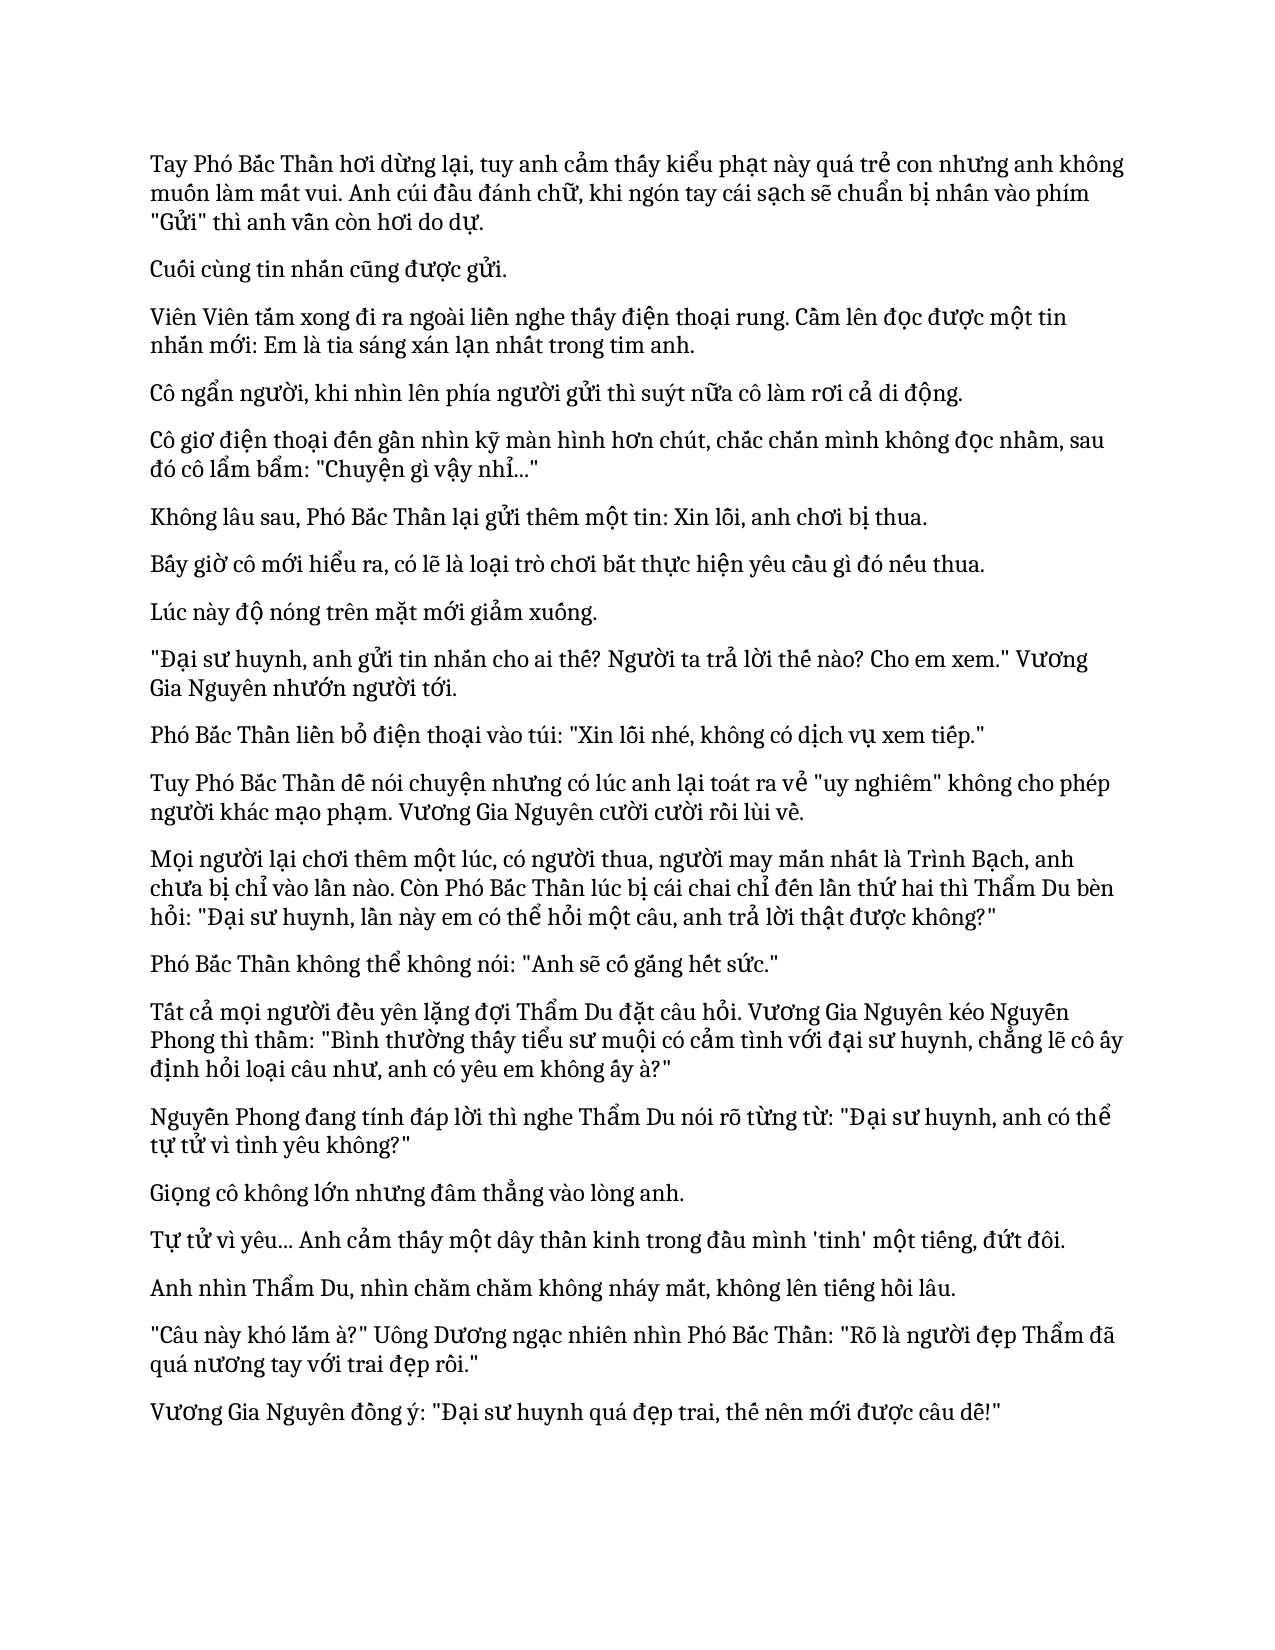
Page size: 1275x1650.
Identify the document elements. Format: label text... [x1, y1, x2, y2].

text Tay Phó Bắc Thần hơi dừng lại, tuy anh cảm thấy kiểu phạt này quá trẻ con nhưng anh không muốn làm mất vui. Anh cúi đầu đánh chữ, khi ngón tay cái sạch sẽ chuẩn bị nhấn vào phím "Gửi" thì anh vẫn còn hơi do dự. [150, 150, 1125, 236]
text Viên Viên tắm xong đi ra ngoài liền nghe thấy điện thoại rung. Cầm lên đọc được một tin nhắn mới: Em là tia sáng xán lạn nhất trong tim anh. [150, 302, 1125, 360]
text Phó Bắc Thần không thể không nói: "Anh sẽ cố gắng hết sức." [150, 950, 1125, 979]
text Cuối cùng tin nhắn cũng được gửi. [150, 255, 1125, 284]
text "Câu này khó lắm à?" Uông Dương ngạc nhiên nhìn Phó Bắc Thần: "Rõ là người đẹp Thẩm đã quá nương tay với trai đẹp rồi." [150, 1321, 1125, 1379]
text Vương Gia Nguyên đồng ý: "Đại sư huynh quá đẹp trai, thế nên mới được câu dễ!" [150, 1397, 1125, 1426]
text Cô ngẩn người, khi nhìn lên phía người gửi thì suýt nữa cô làm rơi cả di động. [150, 379, 1125, 407]
text Tất cả mọi người đều yên lặng đợi Thẩm Du đặt câu hỏi. Vương Gia Nguyên kéo Nguyễn Phong thì thầm: "Bình thường thấy tiểu sư muội có cảm tình với đại sư huynh, chẳng lẽ cô ấy định hỏi loại câu như, anh có yêu em không ấy à?" [150, 997, 1125, 1084]
text Bấy giờ cô mới hiểu ra, có lẽ là loại trò chơi bắt thực hiện yêu cầu gì đó nếu thua. [150, 550, 1125, 579]
text Giọng cô không lớn nhưng đâm thẳng vào lòng anh. [150, 1179, 1125, 1207]
text Tuy Phó Bắc Thần dễ nói chuyện nhưng có lúc anh lại toát ra vẻ "uy nghiêm" không cho phép người khác mạo phạm. Vương Gia Nguyên cười cười rồi lùi về. [150, 769, 1125, 826]
text Anh nhìn Thẩm Du, nhìn chằm chằm không nháy mắt, không lên tiếng hồi lâu. [150, 1274, 1125, 1302]
text Tự tử vì yêu... Anh cảm thấy một dây thần kinh trong đầu mình 'tinh' một tiếng, đứt đôi. [150, 1226, 1125, 1255]
text Lúc này độ nóng trên mặt mới giảm xuống. [150, 597, 1125, 626]
text Cô giơ điện thoại đến gần nhìn kỹ màn hình hơn chút, chắc chắn mình không đọc nhầm, sau đó cô lẩm bẩm: "Chuyện gì vậy nhỉ..." [150, 426, 1125, 484]
text Nguyễn Phong đang tính đáp lời thì nghe Thẩm Du nói rõ từng từ: "Đại sư huynh, anh có thể tự tử vì tình yêu không?" [150, 1102, 1125, 1160]
text Mọi người lại chơi thêm một lúc, có người thua, người may mắn nhất là Trình Bạch, anh chưa bị chỉ vào lần nào. Còn Phó Bắc Thần lúc bị cái chai chỉ đến lần thứ hai thì Thẩm Du bèn hỏi: "Đại sư huynh, lần này em có thể hỏi một câu, anh trả lời thật được không?" [150, 845, 1125, 931]
text "Đại sư huynh, anh gửi tin nhắn cho ai thế? Người ta trả lời thế nào? Cho em xem." Vương Gia Nguyên nhướn người tới. [150, 645, 1125, 702]
text Không lâu sau, Phó Bắc Thần lại gửi thêm một tin: Xin lỗi, anh chơi bị thua. [150, 502, 1125, 531]
text Phó Bắc Thần liền bỏ điện thoại vào túi: "Xin lỗi nhé, không có dịch vụ xem tiếp." [150, 721, 1125, 750]
